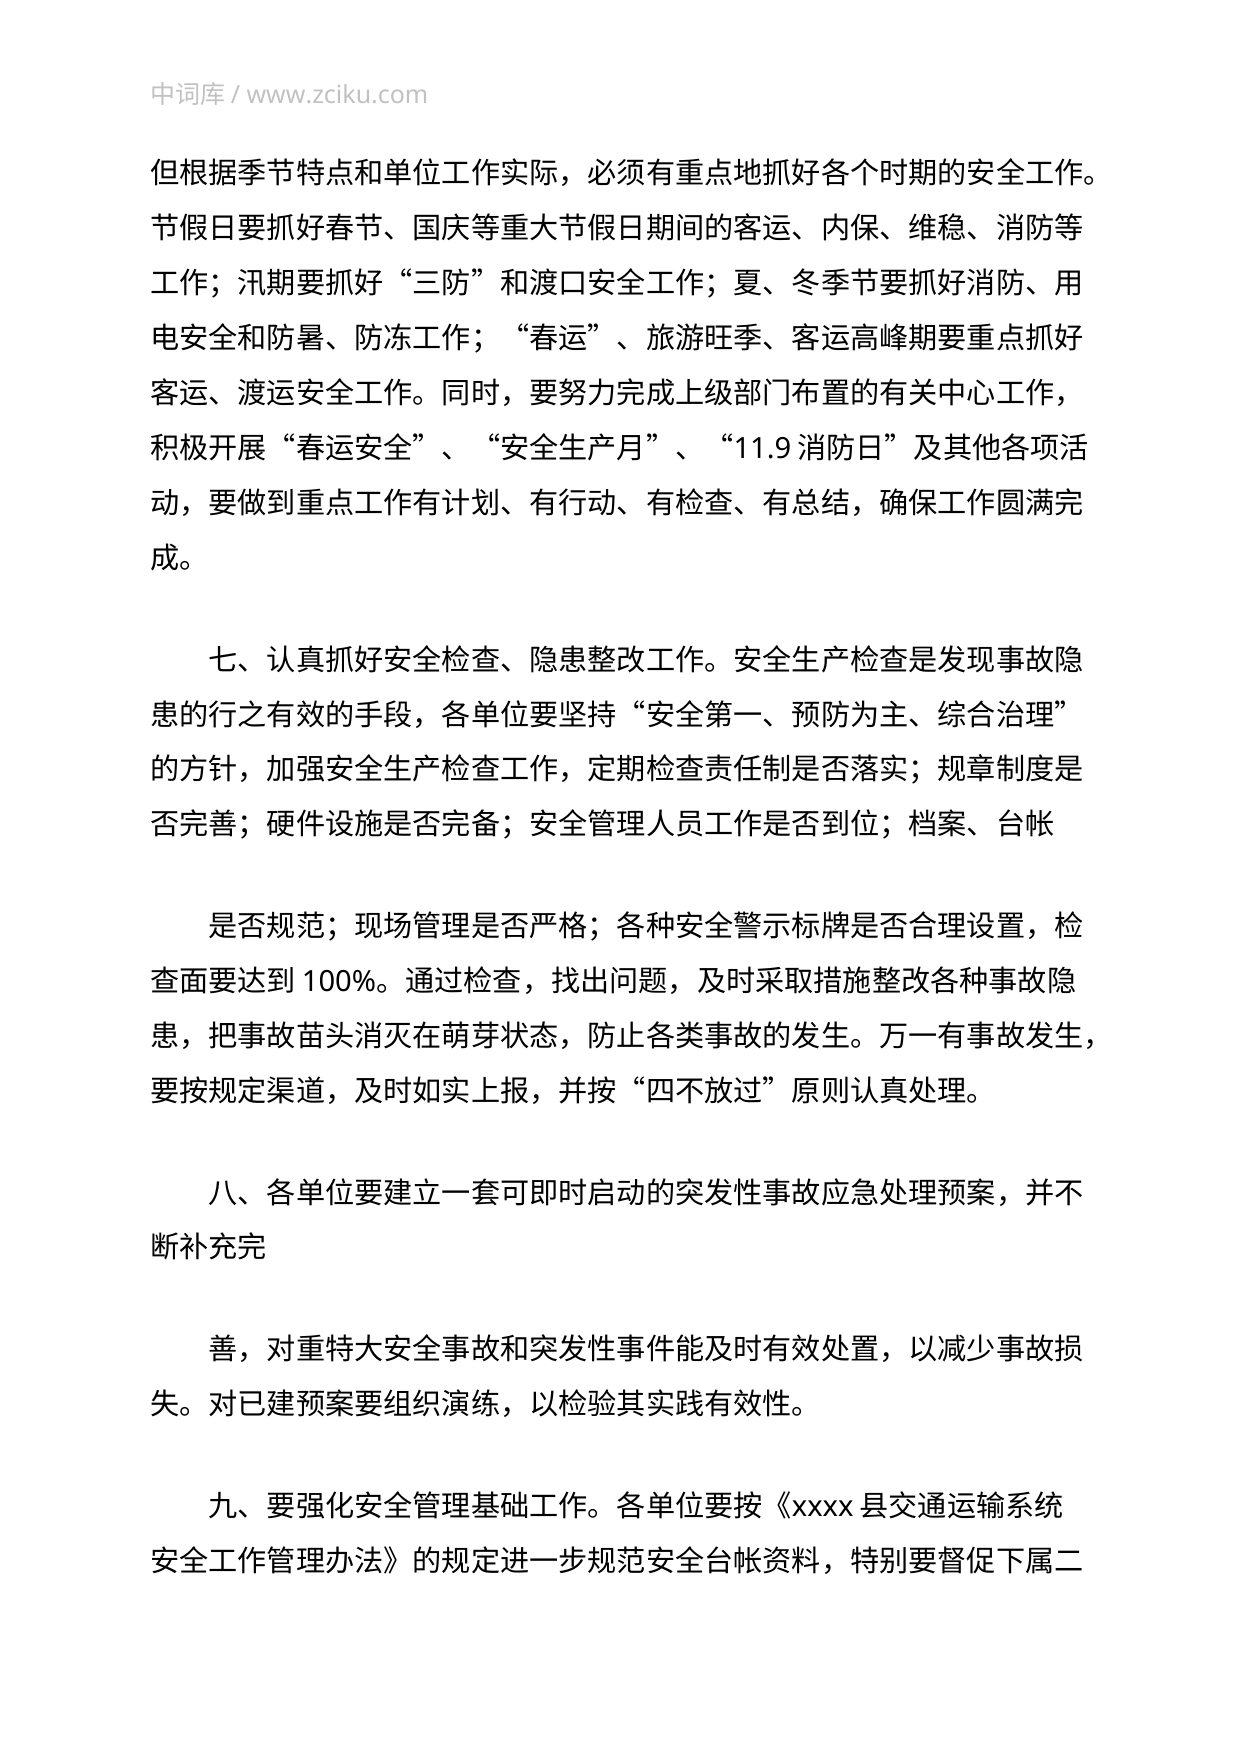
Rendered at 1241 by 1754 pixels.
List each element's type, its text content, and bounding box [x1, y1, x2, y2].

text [150, 1482, 1090, 1580]
text 是否规范；现场管理是否严格；各种安全警示标牌是否合理设置，检查面要达到100%。通过检查，找出问题，及时采取措施整改各种事故隐患，把事故苗头消灭在萌芽状态，防止各类事故的发生。万一有事故发生，要按规定渠道，及时如实上报，并按“四不放过”原则认真处理。 [150, 903, 1090, 1110]
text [150, 150, 1090, 577]
text 善，对重特大安全事故和突发性事件能及时有效处置，以减少事故损失。对已建预案要组织演练，以检验其实践有效性。 [150, 1326, 1090, 1423]
text 七、认真抓好安全检查、隐患整改工作。安全生产检查是发现事故隐患的行之有效的手段，各单位要坚持“安全第一、预防为主、综合治理”的方针，加强安全生产检查工作，定期检查责任制是否落实；规章制度是否完善；硬件设施是否完备；安全管理人员工作是否到位；档案、台帐 [150, 636, 1090, 843]
text 八、各单位要建立一套可即时启动的突发性事故应急处理预案，并不断补充完 [150, 1169, 1090, 1266]
